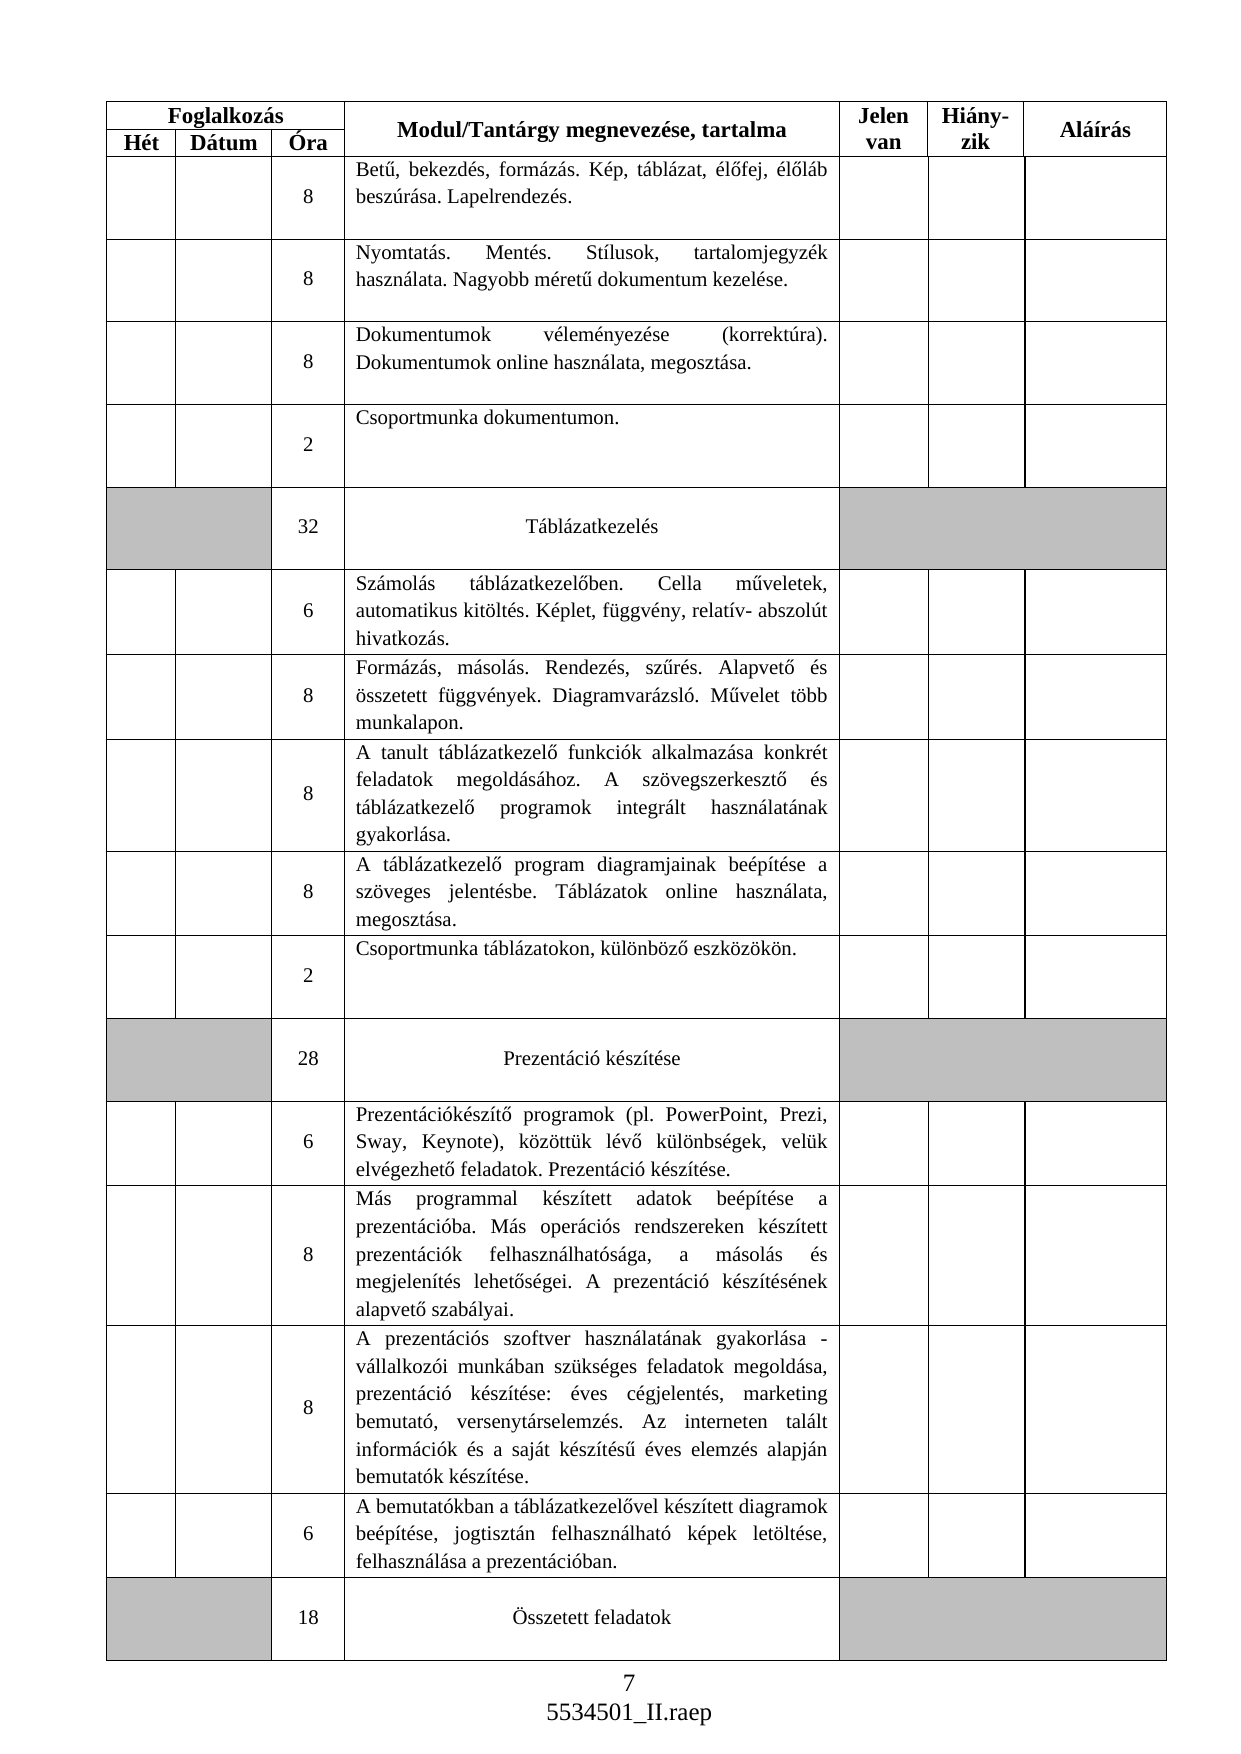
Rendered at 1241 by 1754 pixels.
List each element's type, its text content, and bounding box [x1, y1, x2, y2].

table_cell Betű, bekezdés, formázás. Kép, táblázat, élőfej, élőláb beszúrása. Lapelrendezés. [345, 157, 839, 238]
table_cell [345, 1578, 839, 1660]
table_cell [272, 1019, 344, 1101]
table_cell [840, 655, 928, 738]
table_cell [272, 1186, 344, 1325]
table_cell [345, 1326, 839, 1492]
table_cell Nyomtatás. Mentés. Stílusok, tartalomjegyzék használata. Nagyobb méretű dokumentum kezelése. [345, 240, 839, 321]
table_cell Óra [272, 130, 344, 156]
table_cell [107, 157, 175, 238]
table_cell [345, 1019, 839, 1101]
table_cell [929, 240, 1024, 321]
table_cell [176, 322, 271, 404]
table_cell [176, 405, 271, 487]
table_cell 8 [272, 157, 344, 238]
table_cell [176, 157, 271, 238]
table_cell [929, 655, 1024, 738]
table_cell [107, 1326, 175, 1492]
table_cell [1026, 157, 1166, 238]
table_cell [929, 157, 1024, 238]
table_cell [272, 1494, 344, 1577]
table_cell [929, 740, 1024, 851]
table_header Aláírás [1024, 102, 1166, 156]
table_cell 8 [272, 655, 344, 738]
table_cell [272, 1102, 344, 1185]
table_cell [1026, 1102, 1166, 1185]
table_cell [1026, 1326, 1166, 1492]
table_cell [176, 655, 271, 738]
table_header Hiány- zik (fő) [928, 102, 1023, 156]
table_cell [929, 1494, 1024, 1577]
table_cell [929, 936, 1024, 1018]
table_cell [107, 570, 175, 654]
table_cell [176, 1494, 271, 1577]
table_cell [107, 740, 175, 851]
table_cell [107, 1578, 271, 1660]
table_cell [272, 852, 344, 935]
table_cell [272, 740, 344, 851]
table_cell [840, 240, 928, 321]
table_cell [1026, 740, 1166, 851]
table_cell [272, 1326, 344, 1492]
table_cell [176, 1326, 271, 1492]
table_cell [1026, 322, 1166, 404]
table_cell Hét [107, 130, 175, 156]
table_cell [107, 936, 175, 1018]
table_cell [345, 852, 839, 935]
table_cell [176, 240, 271, 321]
table_cell [840, 322, 928, 404]
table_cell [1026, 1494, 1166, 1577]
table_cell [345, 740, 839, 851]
table_cell [176, 570, 271, 654]
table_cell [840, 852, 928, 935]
table_cell 32 [272, 488, 344, 569]
table_cell [176, 740, 271, 851]
table_header Jelen van (fő) [840, 102, 927, 156]
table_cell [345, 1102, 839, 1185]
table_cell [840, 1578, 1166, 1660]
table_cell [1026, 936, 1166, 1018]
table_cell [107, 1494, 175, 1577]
table_cell Táblázatkezelés [345, 488, 839, 569]
table_cell [1026, 655, 1166, 738]
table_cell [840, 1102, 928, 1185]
table_cell [840, 488, 1166, 569]
table_cell [107, 322, 175, 404]
table_cell Dokumentumok véleményezése (korrektúra). Dokumentumok online használata, megosztása. [345, 322, 839, 404]
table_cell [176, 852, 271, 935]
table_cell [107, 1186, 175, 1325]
table_cell [1026, 240, 1166, 321]
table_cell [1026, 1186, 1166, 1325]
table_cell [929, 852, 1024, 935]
table_cell [107, 488, 271, 569]
table_cell Dátum [176, 130, 271, 156]
table_header Modul/Tantárgy megnevezése, tartalma [345, 102, 839, 156]
table_cell [1026, 405, 1166, 487]
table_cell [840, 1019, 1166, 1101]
table_cell 2 [272, 405, 344, 487]
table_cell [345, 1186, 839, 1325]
table_cell 8 [272, 322, 344, 404]
table_header Foglalkozás [107, 102, 344, 128]
table_cell [840, 157, 928, 238]
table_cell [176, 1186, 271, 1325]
table_cell [929, 322, 1024, 404]
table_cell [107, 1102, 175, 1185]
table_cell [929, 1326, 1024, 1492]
table_cell [107, 655, 175, 738]
table_cell 6 [272, 570, 344, 654]
table_cell Számolás táblázatkezelőben. Cella műveletek, automatikus kitöltés. Képlet, függvény, relatív- abszolút hivatkozás. [345, 570, 839, 654]
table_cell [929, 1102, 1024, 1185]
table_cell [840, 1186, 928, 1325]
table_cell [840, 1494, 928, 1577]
table_cell [1026, 570, 1166, 654]
table_cell Formázás, másolás. Rendezés, szűrés. Alapvető és összetett függvények. Diagramvarázsló. Művelet több munkalapon. [345, 655, 839, 738]
table_cell [840, 405, 928, 487]
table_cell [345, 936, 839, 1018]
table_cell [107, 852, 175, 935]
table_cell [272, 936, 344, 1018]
table_cell [107, 405, 175, 487]
table_cell [107, 240, 175, 321]
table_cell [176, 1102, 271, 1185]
table_cell 8 [272, 240, 344, 321]
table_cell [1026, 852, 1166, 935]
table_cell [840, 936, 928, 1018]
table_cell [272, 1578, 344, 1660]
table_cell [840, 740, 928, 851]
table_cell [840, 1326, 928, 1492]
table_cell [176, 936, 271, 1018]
table_cell [929, 570, 1024, 654]
table_cell Csoportmunka dokumentumon. [345, 405, 839, 487]
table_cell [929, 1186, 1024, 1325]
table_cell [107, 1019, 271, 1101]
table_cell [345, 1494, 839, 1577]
table_cell [929, 405, 1024, 487]
table_cell [840, 570, 928, 654]
